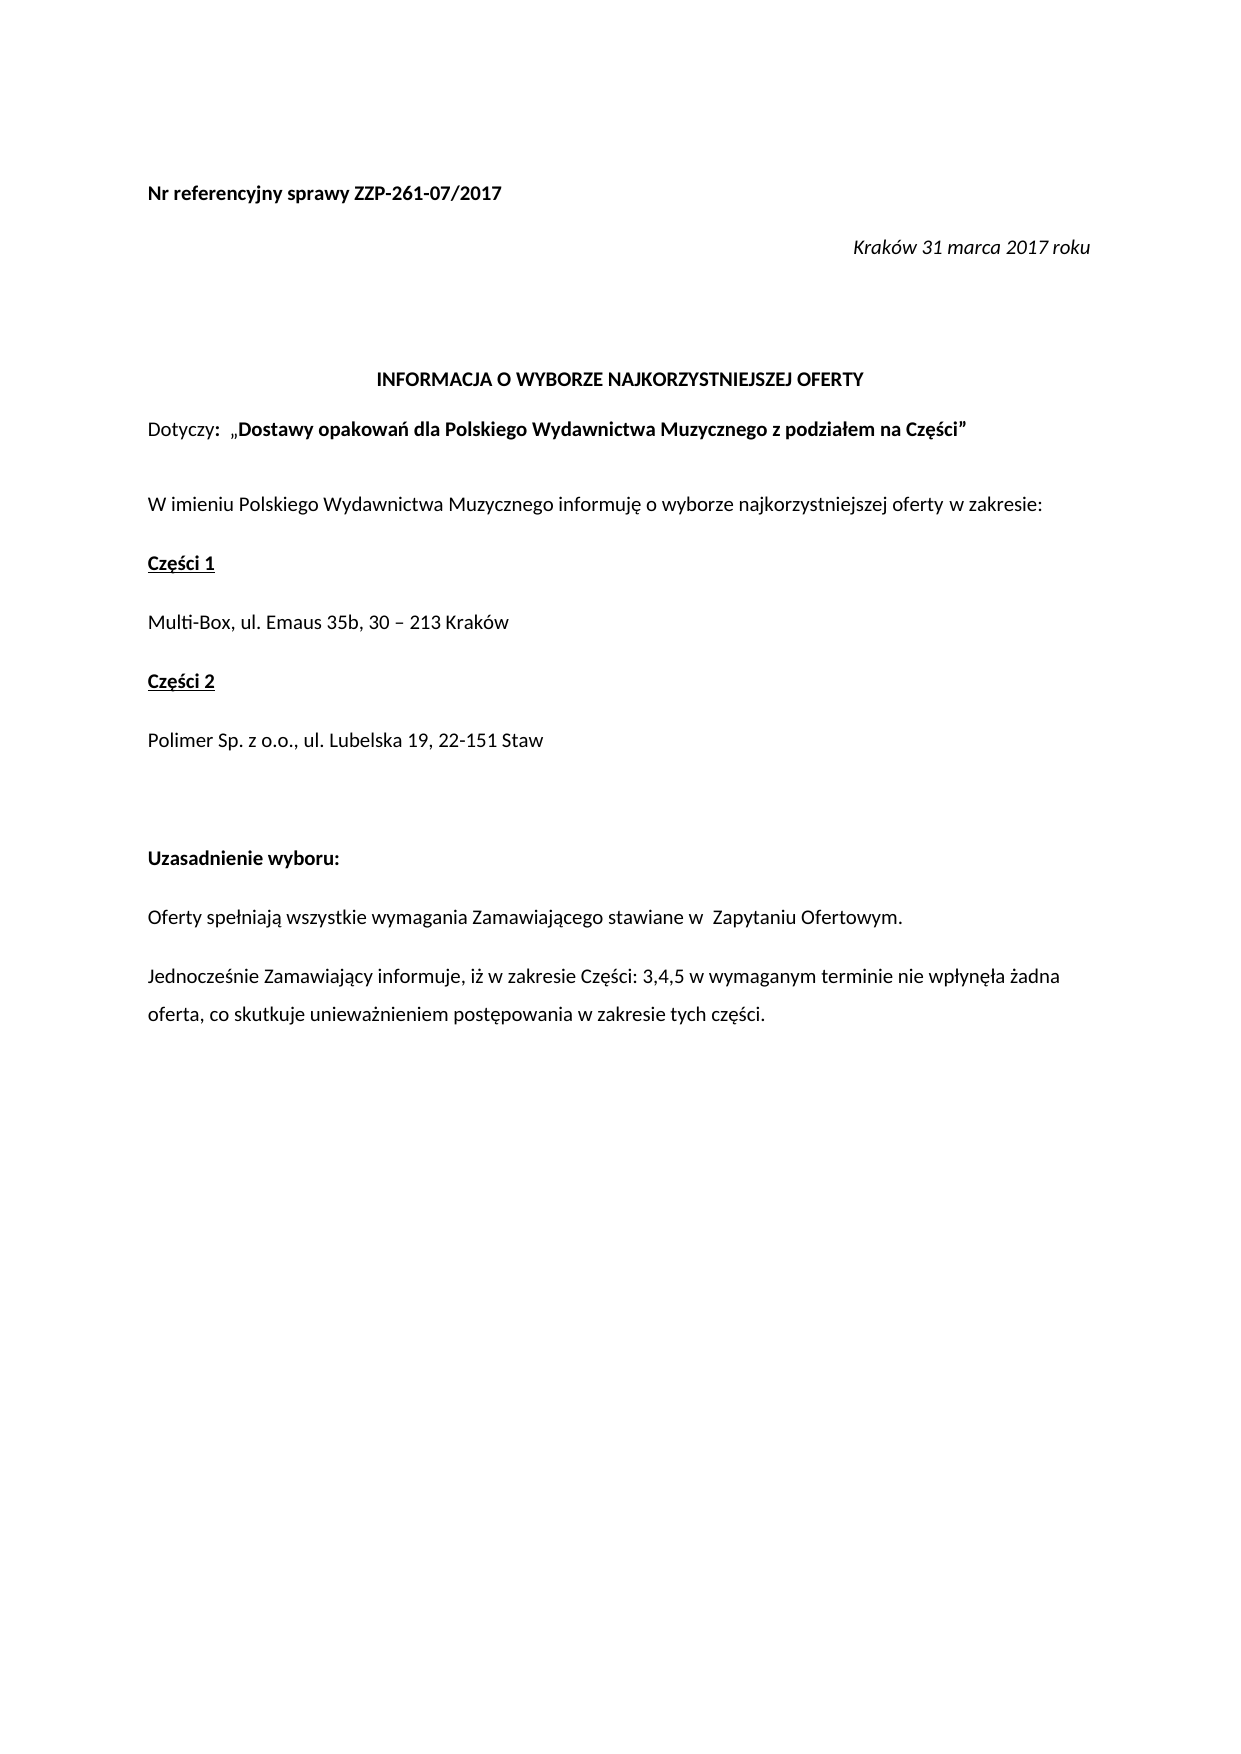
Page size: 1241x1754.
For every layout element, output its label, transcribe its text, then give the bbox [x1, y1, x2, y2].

text W imieniu Polskiego Wydawnictwa Muzycznego informuję o wyborze najkorzystniejszej oferty w zakresie: [148, 491, 1093, 517]
text Multi-Box, ul. Emaus 35b, 30 – 213 Kraków [148, 609, 1093, 635]
text Polimer Sp. z o.o., ul. Lubelska 19, 22-151 Staw [148, 727, 1093, 753]
text Części 2 [148, 668, 1093, 694]
text Jednocześnie Zamawiający informuje, iż w zakresie Części: 3,4,5 w wymaganym terminie nie wpłynęła żadna oferta, co skutkuje unieważnieniem postępowania w zakresie tych części. [148, 963, 1093, 1027]
text Uzasadnienie wyboru: [148, 845, 1093, 871]
text INFORMACJA O WYBORZE NAJKORZYSTNIEJSZEJ OFERTY [148, 366, 1093, 391]
text Nr referencyjny sprawy ZZP-261-07/2017 [148, 180, 1093, 205]
text Oferty spełniają wszystkie wymagania Zamawiającego stawiane w Zapytaniu Ofertowym. [148, 904, 1093, 929]
text Części 1 [148, 550, 1093, 576]
subtitle Kraków 31 marca 2017 roku [148, 234, 1093, 260]
text Dotyczy: „Dostawy opakowań dla Polskiego Wydawnictwa Muzycznego z podziałem na Części” [148, 416, 1093, 441]
